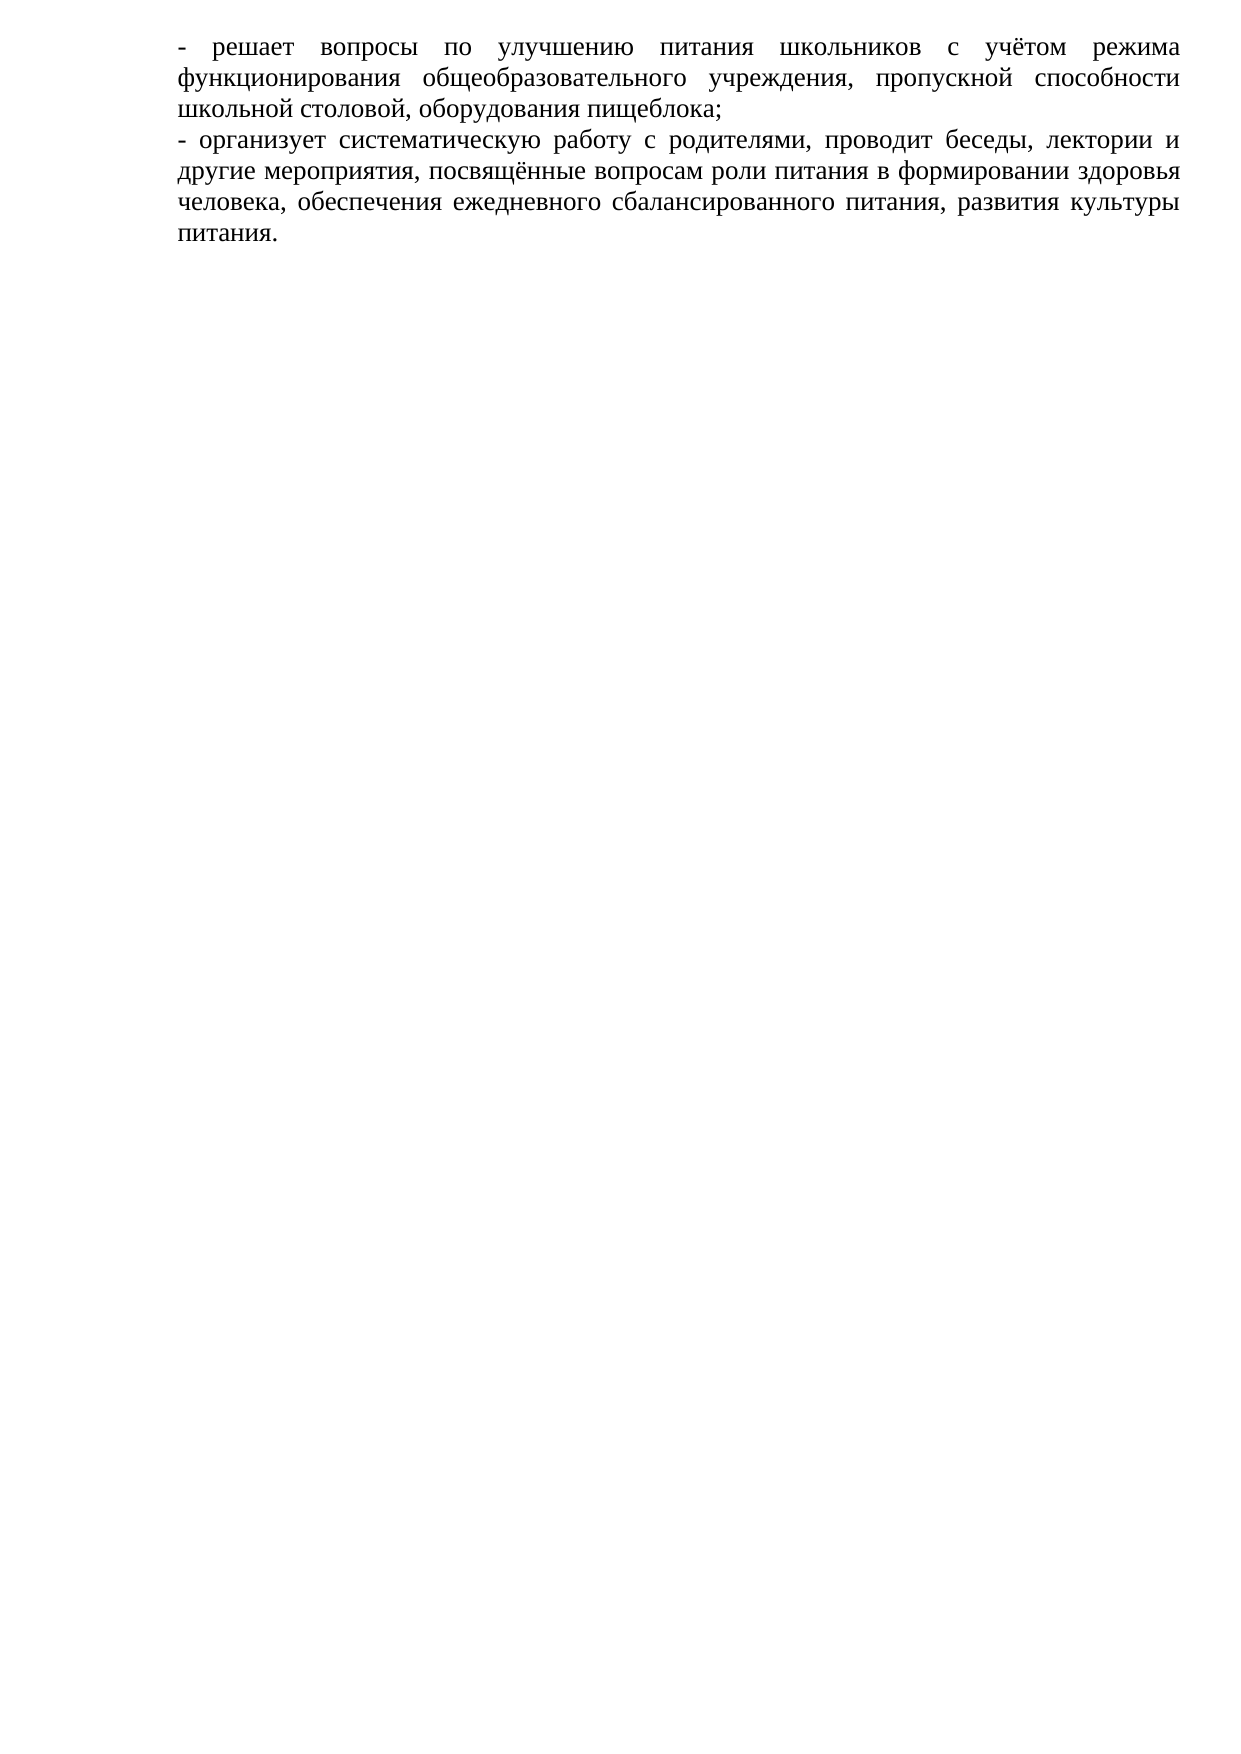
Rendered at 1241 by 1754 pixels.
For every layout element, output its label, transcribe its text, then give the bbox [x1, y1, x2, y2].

text - организует систематическую работу с родителями, проводит беседы, лектории и другие мероприятия, посвящённые вопросам роли питания в формировании здоровья человека, обеспечения ежедневного сбалансированного питания, развития культуры питания. [177, 123, 1181, 248]
text - решает вопросы по улучшению питания школьников с учётом режима функционирования общеобразовательного учреждения, пропускной способности школьной столовой, оборудования пищеблока; [177, 29, 1181, 123]
